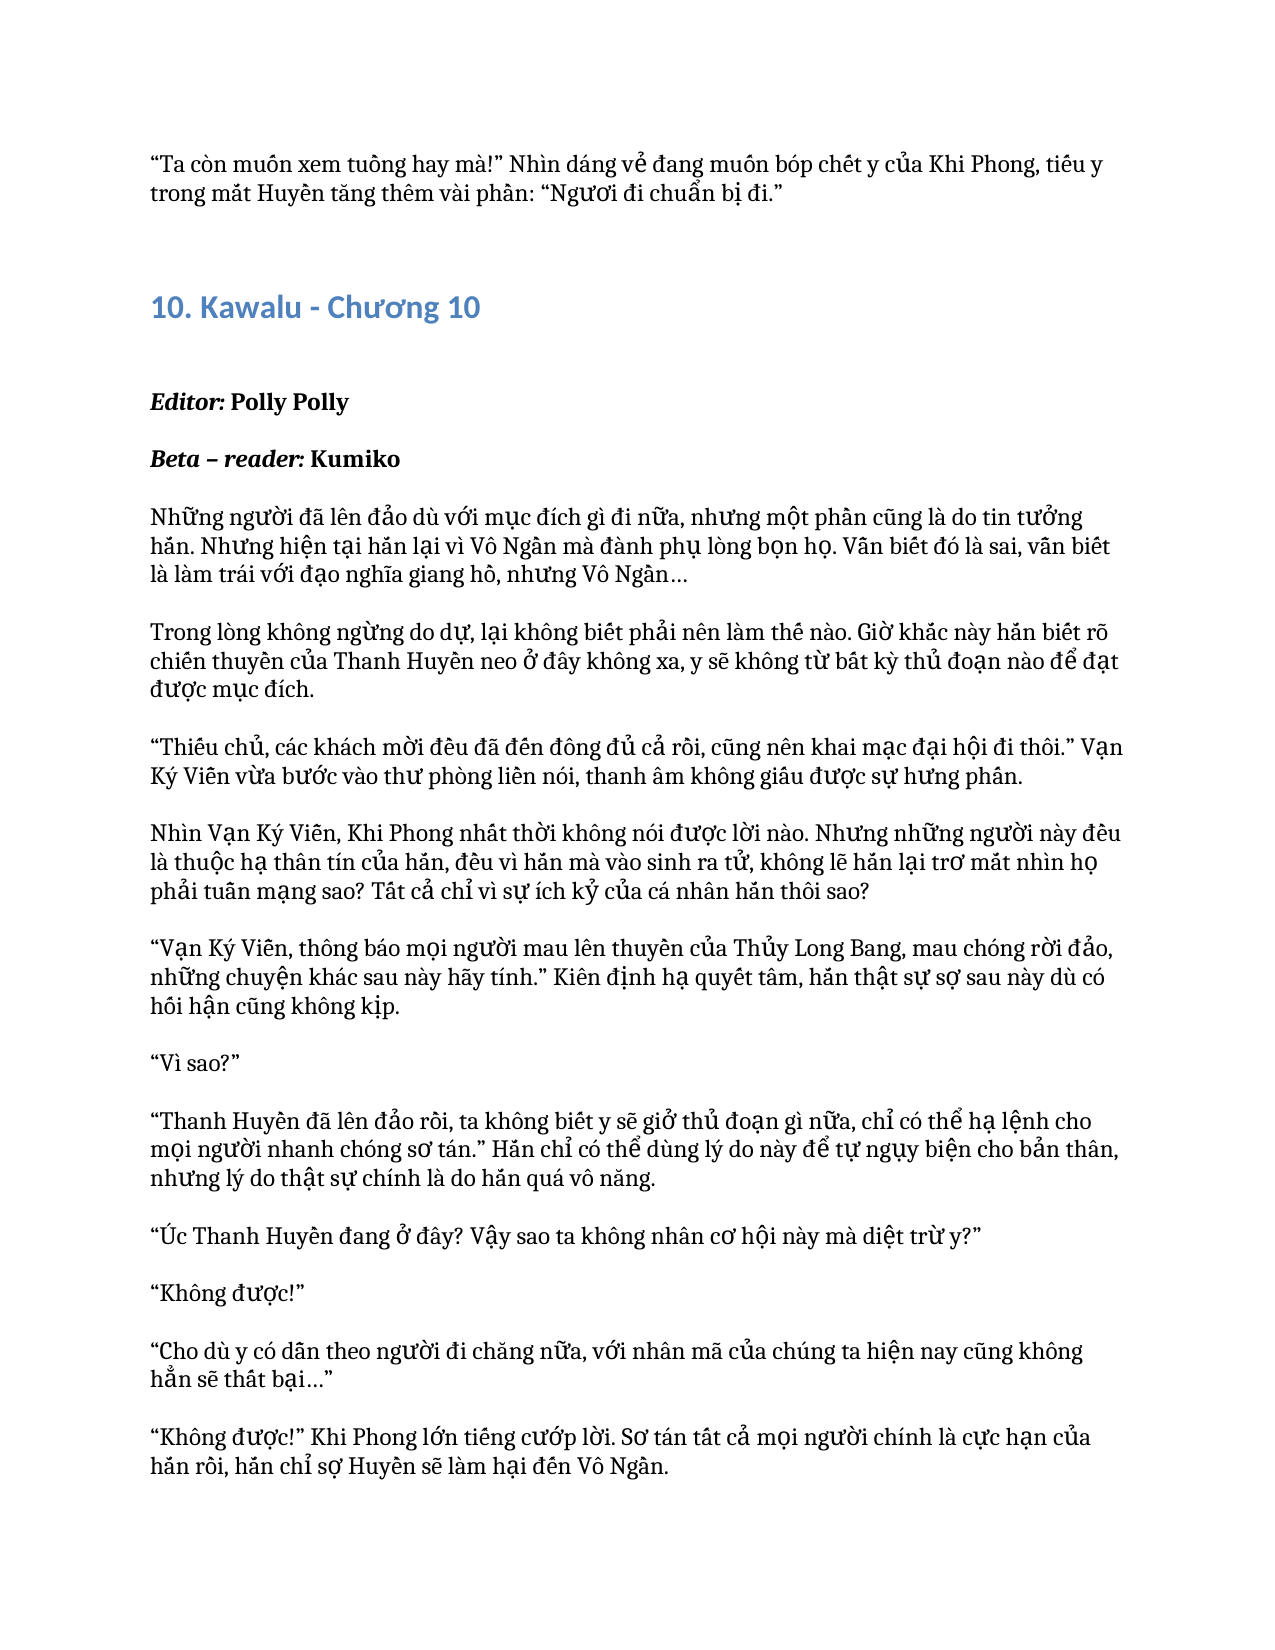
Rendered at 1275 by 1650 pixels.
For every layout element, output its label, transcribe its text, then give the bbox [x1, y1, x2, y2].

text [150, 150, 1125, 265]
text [150, 330, 1125, 1480]
subtitle 10. Kawalu - Chương 10 [150, 286, 1125, 327]
